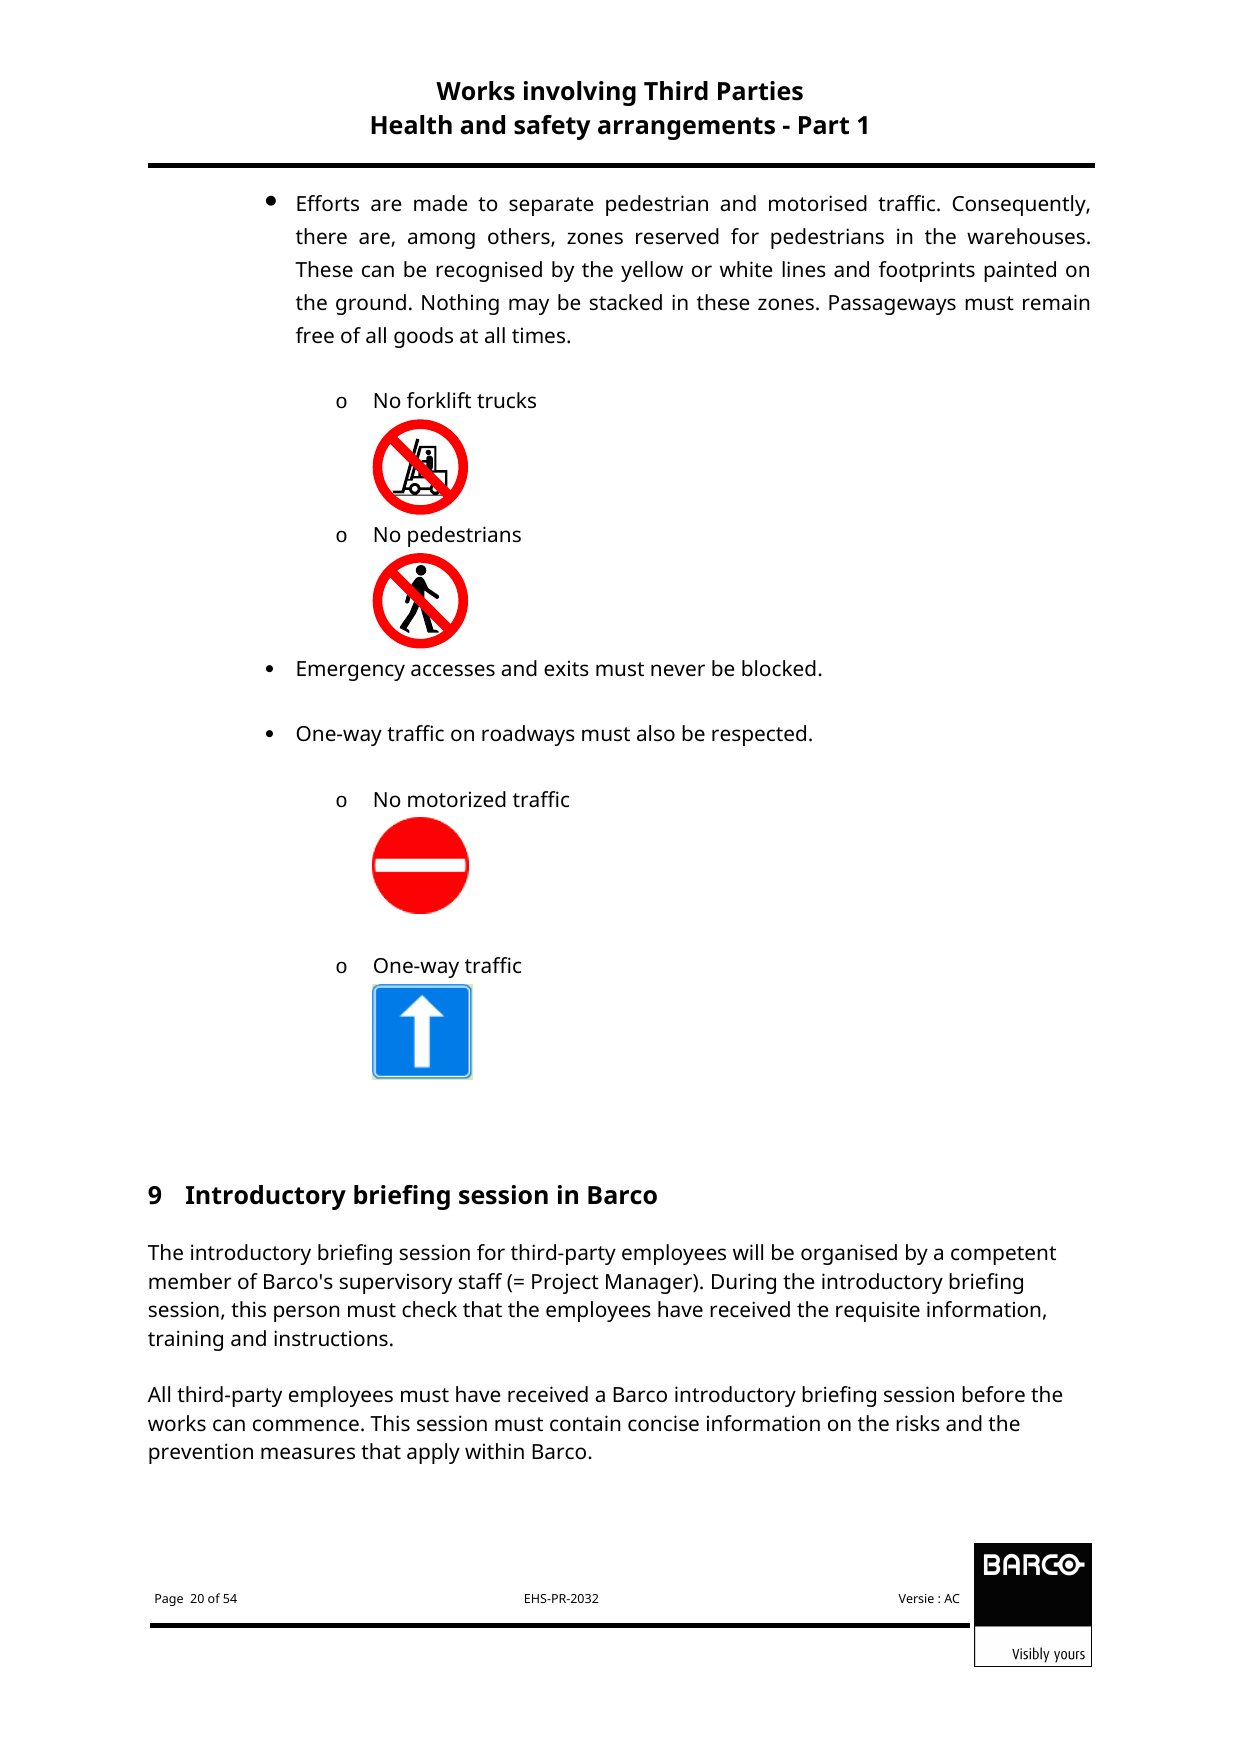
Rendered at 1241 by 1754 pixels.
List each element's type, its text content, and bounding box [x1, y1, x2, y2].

list One-way traffic [335, 951, 1092, 980]
list No pedestrians [335, 520, 1092, 549]
list No forklift trucks [335, 386, 1092, 415]
picture [372, 984, 473, 1080]
list One-way traffic on roadways must also be respected. [266, 719, 1092, 748]
list Emergency accesses and exits must never be blocked. [266, 654, 1092, 682]
subtitle Introductory briefing session in Barco [148, 1177, 1092, 1211]
picture [372, 817, 469, 914]
list No motorized traffic [335, 785, 1092, 813]
text The introductory briefing session for third-party employees will be organised by a competent member of Barco's supervisory staff (= Project Manager). During the introductory briefing session, this person must check that the employees have received the requisite information, training and instructions. [148, 1238, 1092, 1352]
picture [974, 1543, 1092, 1667]
text All third-party employees must have received a Barco introductory briefing session before the works can commence. This session must contain concise information on the risks and the prevention measures that apply within Barco. [148, 1381, 1092, 1466]
list Efforts are made to separate pedestrian and motorised traffic. Consequently, there are, among others, zones reserved for pedestrians in the warehouses. These can be recognised by the yellow or white lines and footprints painted on the ground. Nothing may be stacked in these zones. Passageways must remain free of all goods at all times. [266, 189, 1092, 349]
